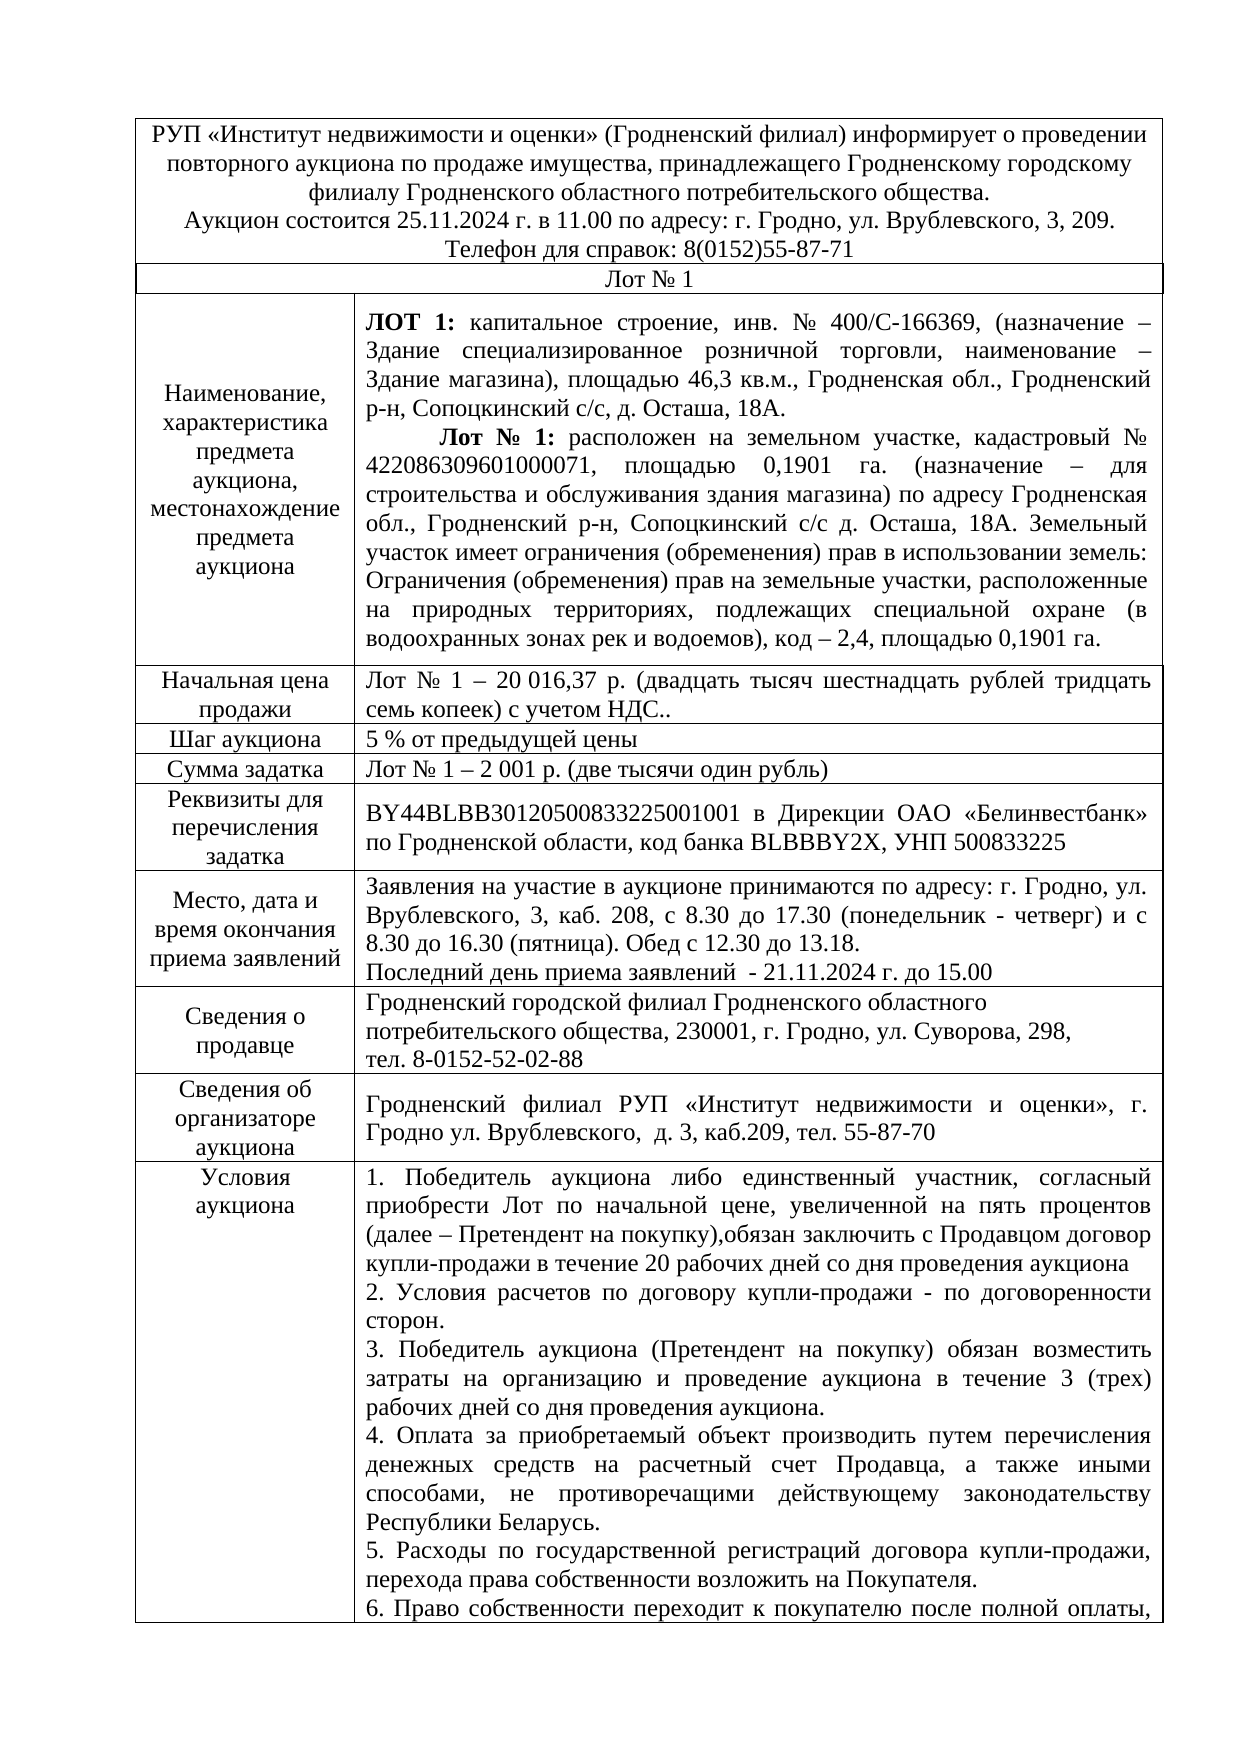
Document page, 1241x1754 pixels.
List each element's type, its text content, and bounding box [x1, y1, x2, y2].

table_cell Начальная цена продажи [136, 666, 354, 723]
table_cell 5 % от предыдущей цены [355, 724, 1162, 753]
table_cell Гродненский городской филиал Гродненского областного потребительского общества, 230001, г. Гродно, ул. Суворова, 298, тел. 8-0152-52-02-88 [355, 987, 1162, 1073]
table_cell Лот № 1 – 2 001 р. (две тысячи один рубль) [355, 754, 1162, 783]
table_header РУП «Институт недвижимости и оценки» (Гродненский филиал) информирует о проведении повторного аукциона по продаже имущества, принадлежащего Гродненскому городскому филиалу Гродненского областного потребительского общества. Аукцион состоится 25.11.2024 г. в 11.00 по адресу: г. Гродно, ул. Врублевского, 3, 209. Телефон для справок: 8(0152)55-87-71 [136, 119, 1162, 263]
table_cell Лот № 1 – 20 016,37 р. (двадцать тысяч шестнадцать рублей тридцать семь копеек) с учетом НДС.. [355, 666, 1162, 723]
table_cell Сумма задатка [136, 754, 354, 783]
table_cell Сведения об организаторе аукциона [136, 1074, 354, 1161]
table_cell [355, 1162, 1162, 1622]
table_cell Заявления на участие в аукционе принимаются по адресу: г. Гродно, ул. Врублевского, 3, каб. 208, с 8.30 до 17.30 (понедельник - четверг) и с 8.30 до 16.30 (пятница). Обед с 12.30 до 13.18. Последний день приема заявлений - 21.11.2024 г. до 15.00 [355, 871, 1162, 986]
table_cell Гродненский филиал РУП «Институт недвижимости и оценки», г. Гродно ул. Врублевского, д. 3, каб.209, тел. 55-87-70 [355, 1074, 1162, 1161]
table_cell Реквизиты для перечисления задатка [136, 784, 354, 870]
table_cell BY44BLBB30120500833225001001 в Дирекции ОАО «Белинвестбанк» по Гродненской области, код банка BLBBBY2X, УНП 500833225 [355, 784, 1162, 870]
table_cell Шаг аукциона [136, 724, 354, 753]
table_cell Лот № 1 [137, 264, 1162, 293]
table_cell Место, дата и время окончания приема заявлений [136, 871, 354, 986]
table_cell ЛОТ 1: капитальное строение, инв. № 400/С-166369, (назначение – Здание специализированное розничной торговли, наименование – Здание магазина), площадью 46,3 кв.м., Гродненская обл., Гродненский р-н, Сопоцкинский с/с, д. Осташа, 18А. Лот № 1: расположен на земельном участке, кадастровый № 422086309601000071, площадью 0,1901 га. (назначение – для строительства и обслуживания здания магазина) по адресу Гродненская обл., Гродненский р-н, Сопоцкинский с/с д. Осташа, 18А. Земельный участок имеет ограничения (обременения) прав в использовании земель: Ограничения (обременения) прав на земельные участки, расположенные на природных территориях, подлежащих специальной охране (в водоохранных зонах рек и водоемов), код – 2,4, площадью 0,1901 га. [355, 294, 1162, 664]
table_cell Сведения о продавце [136, 987, 354, 1073]
table_cell Наименование, характеристика предмета аукциона, местонахождение предмета аукциона [136, 294, 354, 664]
table_cell Условия аукциона [136, 1162, 354, 1622]
